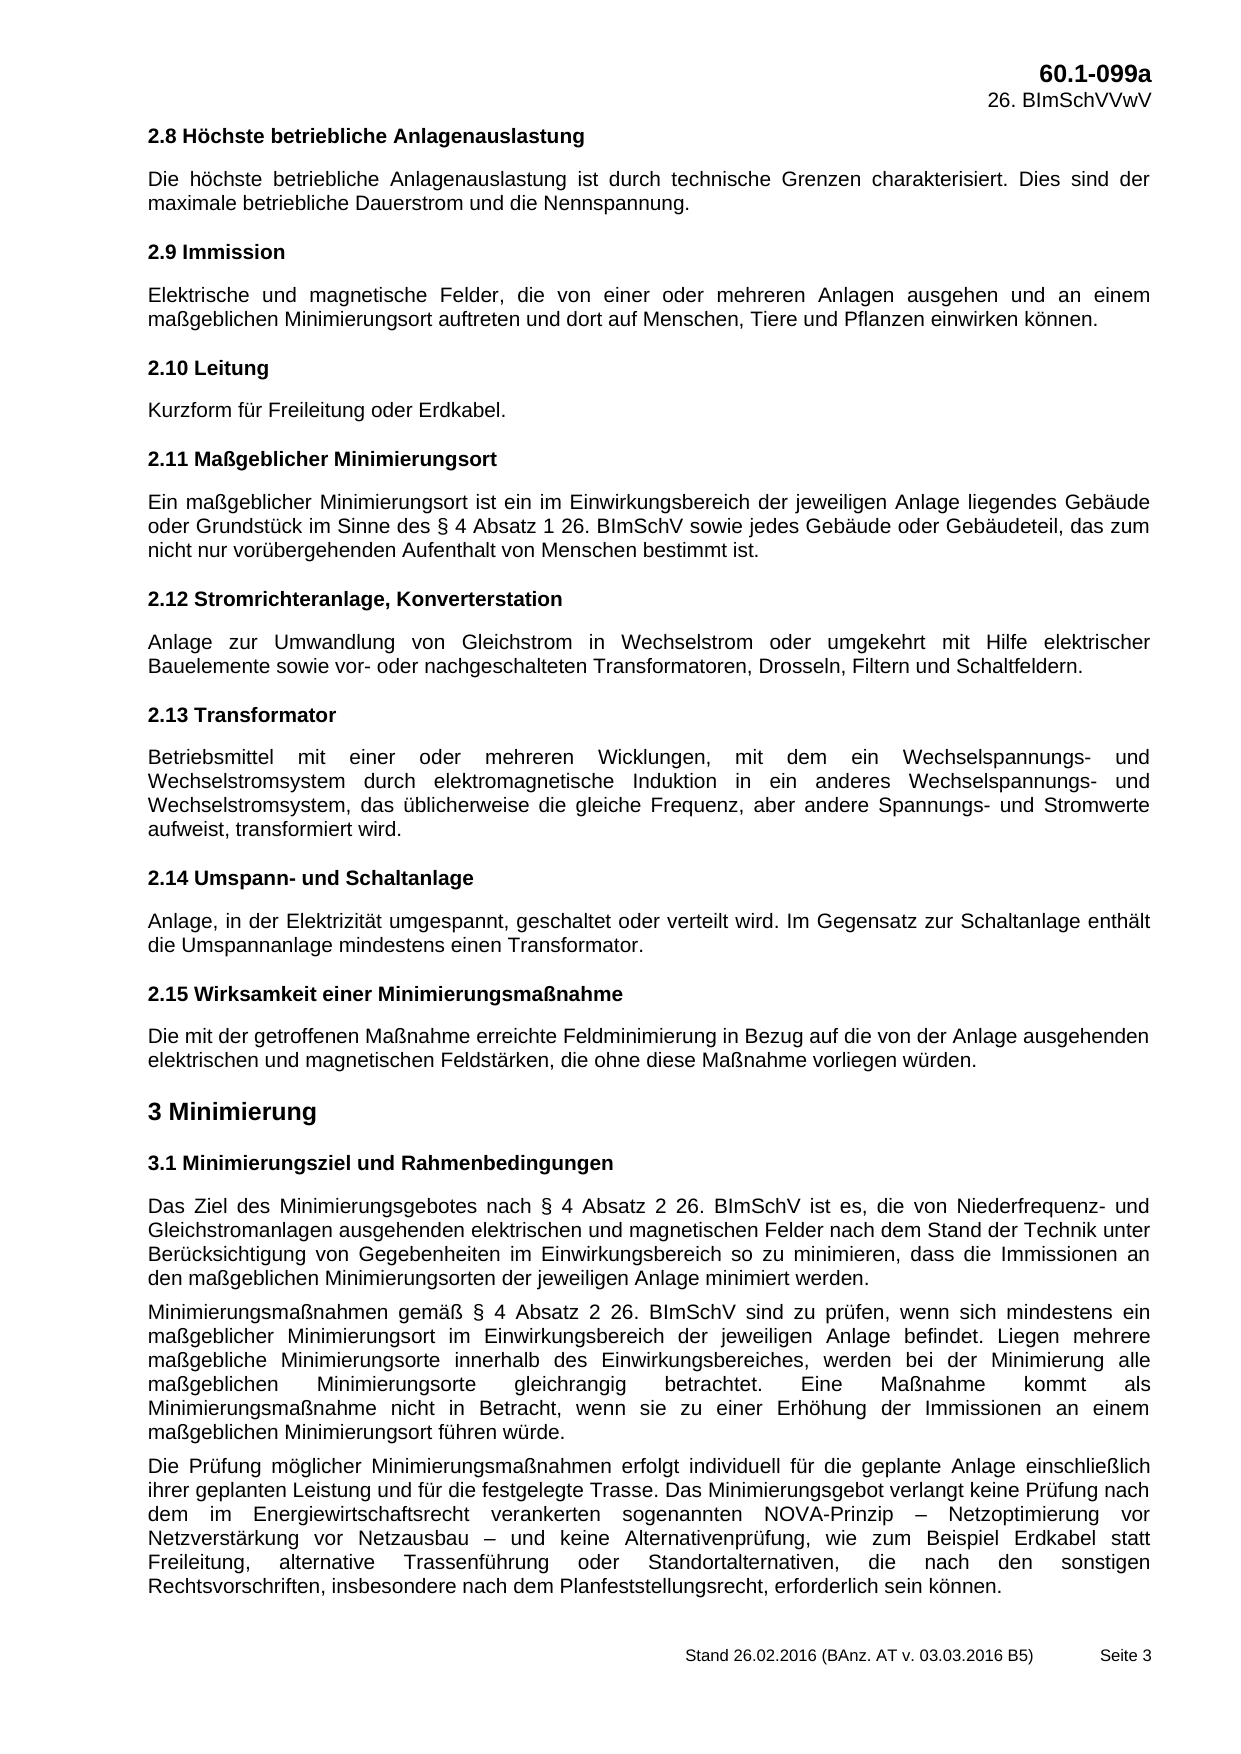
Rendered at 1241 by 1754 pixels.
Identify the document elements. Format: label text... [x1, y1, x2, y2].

subtitle 2.14 Umspann- und Schaltanlage [148, 866, 1152, 890]
subtitle 2.8 Höchste betriebliche Anlagenauslastung [148, 124, 1152, 148]
text Die mit der getroffenen Maßnahme erreichte Feldminimierung in Bezug auf die von der Anlage ausgehenden elektrischen und magnetischen Feldstärken, die ohne diese Maßnahme vorliegen würden. [148, 1024, 1152, 1072]
text Betriebsmittel mit einer oder mehreren Wicklungen, mit dem ein Wechselspannungs- und Wechselstromsystem durch elektromagnetische Induktion in ein anderes Wechselspannungs- und Wechselstromsystem, das üblicherweise die gleiche Frequenz, aber andere Spannungs- und Stromwerte aufweist, transformiert wird. [148, 745, 1152, 841]
text Das Ziel des Minimierungsgebotes nach § 4 Absatz 2 26. BImSchV ist es, die von Niederfrequenz- und Gleichstromanlagen ausgehenden elektrischen und magnetischen Felder nach dem Stand der Technik unter Berücksichtigung von Gegebenheiten im Einwirkungsbereich so zu minimieren, dass die Immissionen an den maßgeblichen Minimierungsorten der jeweiligen Anlage minimiert werden. [148, 1194, 1152, 1289]
text Anlage, in der Elektrizität umgespannt, geschaltet oder verteilt wird. Im Gegensatz zur Schaltanlage enthält die Umspannanlage mindestens einen Transformator. [148, 909, 1152, 957]
text Ein maßgeblicher Minimierungsort ist ein im Einwirkungsbereich der jeweiligen Anlage liegendes Gebäude oder Grundstück im Sinne des § 4 Absatz 1 26. BImSchV sowie jedes Gebäude oder Gebäudeteil, das zum nicht nur vorübergehenden Aufenthalt von Menschen bestimmt ist. [148, 490, 1152, 562]
text Die Prüfung möglicher Minimierungsmaßnahmen erfolgt individuell für die geplante Anlage einschließlich ihrer geplanten Leistung und für die festgelegte Trasse. Das Minimierungsgebot verlangt keine Prüfung nach dem im Energiewirtschaftsrecht verankerten sogenannten NOVA-Prinzip – Netzoptimierung vor Netzverstärkung vor Netzausbau – und keine Alternativenprüfung, wie zum Beispiel Erdkabel statt Freileitung, alternative Trassenführung oder Standortalternativen, die nach den sonstigen Rechtsvorschriften, insbesondere nach dem Planfeststellungsrecht, erforderlich sein können. [148, 1454, 1152, 1598]
subtitle 2.10 Leitung [148, 356, 1152, 379]
subtitle 2.13 Transformator [148, 702, 1152, 726]
subtitle 2.9 Immission [148, 240, 1152, 264]
text Minimierungsmaßnahmen gemäß § 4 Absatz 2 26. BImSchV sind zu prüfen, wenn sich mindestens ein maßgeblicher Minimierungsort im Einwirkungsbereich der jeweiligen Anlage befindet. Liegen mehrere maßgebliche Minimierungsorte innerhalb des Einwirkungsbereiches, werden bei der Minimierung alle maßgeblichen Minimierungsorte gleichrangig betrachtet. Eine Maßnahme kommt als Minimierungsmaßnahme nicht in Betracht, wenn sie zu einer Erhöhung der Immissionen an einem maßgeblichen Minimierungsort führen würde. [148, 1300, 1152, 1444]
subtitle 3 Minimierung [148, 1097, 1152, 1126]
text Elektrische und magnetische Felder, die von einer oder mehreren Anlagen ausgehen und an einem maßgeblichen Minimierungsort auftreten und dort auf Menschen, Tiere und Pflanzen einwirken können. [148, 283, 1152, 331]
subtitle 2.12 Stromrichteranlage, Konverterstation [148, 587, 1152, 611]
text Anlage zur Umwandlung von Gleichstrom in Wechselstrom oder umgekehrt mit Hilfe elektrischer Bauelemente sowie vor- oder nachgeschalteten Transformatoren, Drosseln, Filtern und Schaltfeldern. [148, 629, 1152, 677]
subtitle 3.1 Minimierungsziel und Rahmenbedingungen [148, 1151, 1152, 1175]
text Kurzform für Freileitung oder Erdkabel. [148, 398, 1152, 422]
subtitle 2.11 Maßgeblicher Minimierungsort [148, 447, 1152, 471]
subtitle 2.15 Wirksamkeit einer Minimierungsmaßnahme [148, 982, 1152, 1006]
text Die höchste betriebliche Anlagenauslastung ist durch technische Grenzen charakterisiert. Dies sind der maximale betriebliche Dauerstrom und die Nennspannung. [148, 167, 1152, 215]
